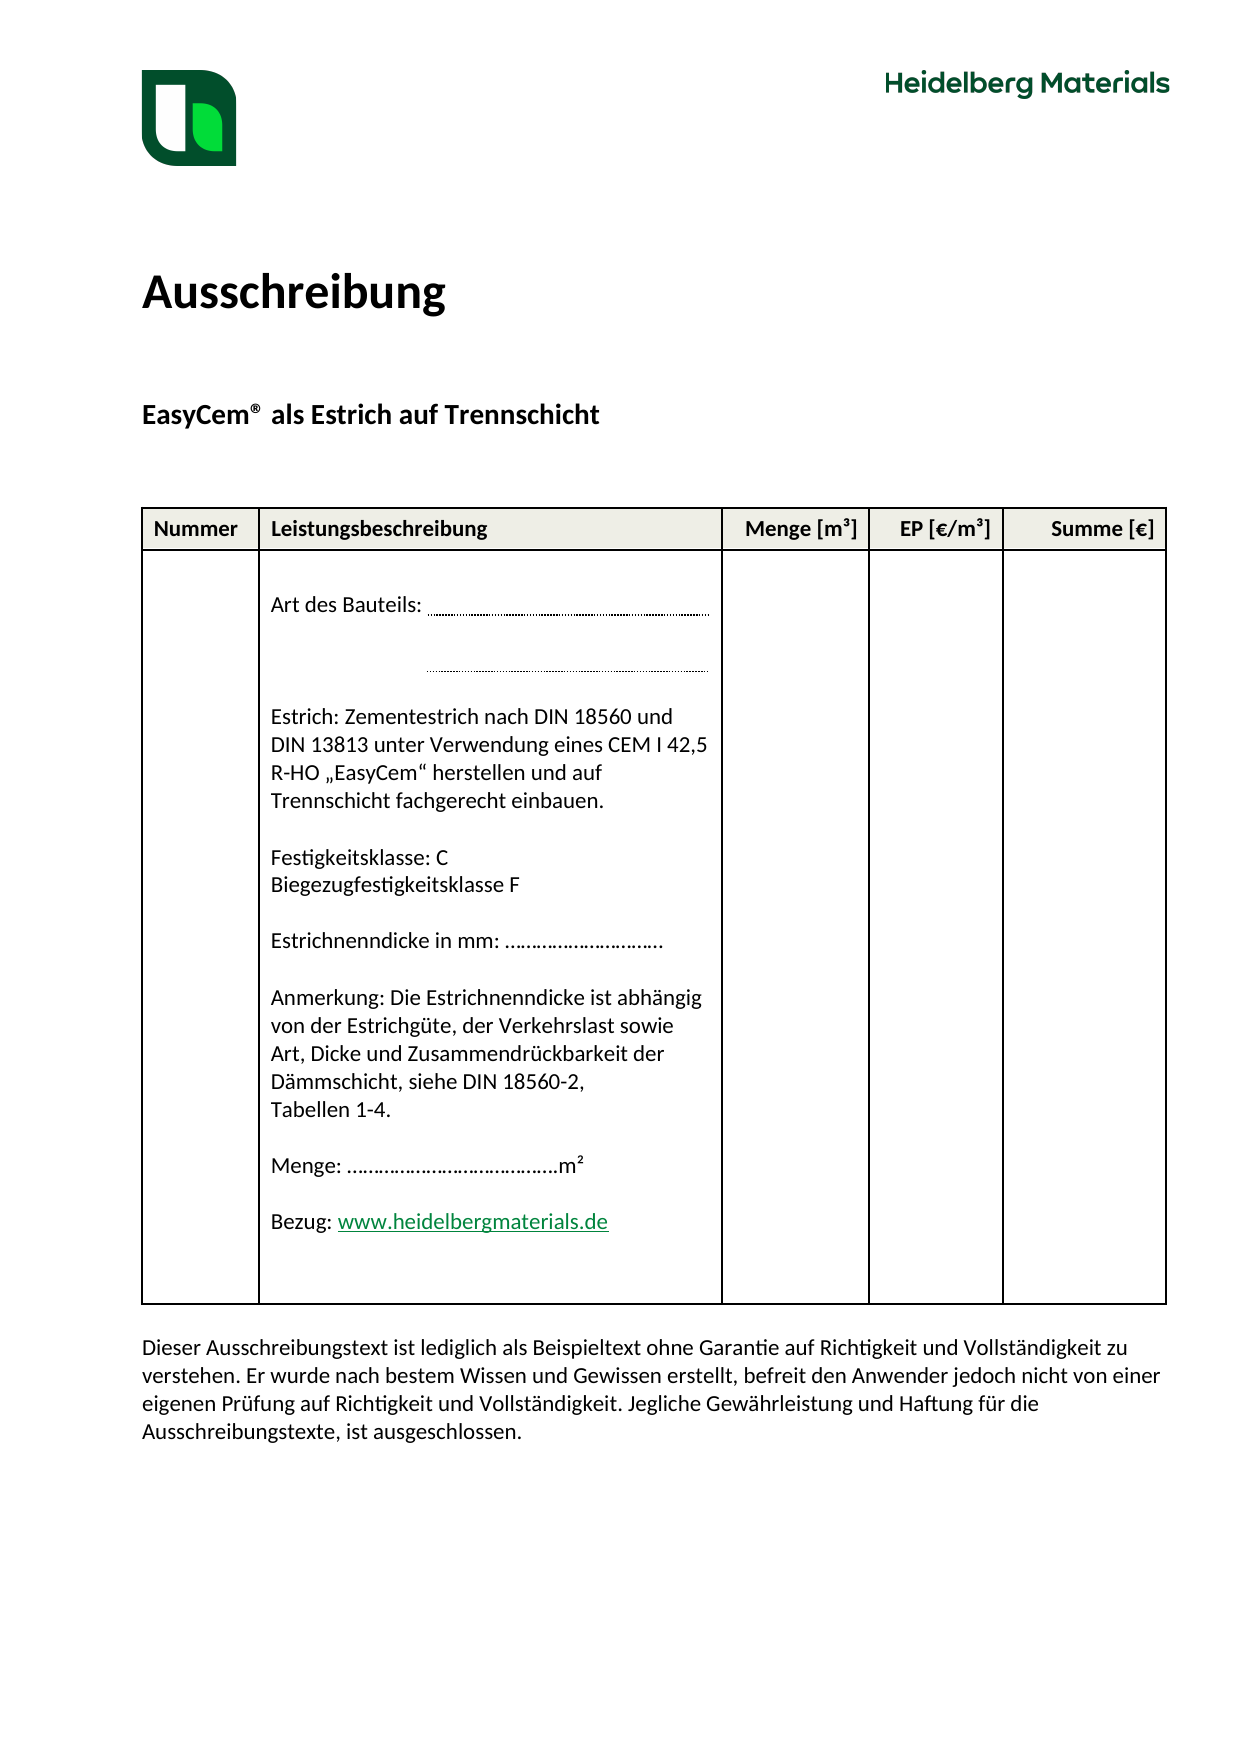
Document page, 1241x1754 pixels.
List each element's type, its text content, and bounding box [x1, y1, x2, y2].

table_header EP [€/m³] [870, 509, 1002, 548]
table_cell [143, 551, 258, 1303]
subtitle EasyCem® als Estrich auf Trennschicht [142, 396, 1169, 432]
picture [141, 70, 237, 166]
picture [886, 70, 1170, 99]
table_header Menge [m³] [723, 509, 868, 548]
table_cell [723, 551, 868, 1303]
table_header Summe [€] [1004, 509, 1165, 548]
table_cell [870, 551, 1002, 1303]
table_cell [1004, 551, 1165, 1303]
table_cell Art des Bauteils: Estrich: Zementestrich nach DIN 18560 und DIN 13813 unter Verwendung eines CEM I 42,5 R-HO „EasyCem“ herstellen und auf Trennschicht fachgerecht einbauen. Festigkeitsklasse: C Biegezugfestigkeitsklasse F Estrichnenndicke in mm: ………………………… Anmerkung: Die Estrichnenndicke ist abhängig von der Estrichgüte, der Verkehrslast sowie Art, Dicke und Zusammendrückbarkeit der Dämmschicht, siehe DIN 18560-2, Tabellen 1-4. Menge: ………………………………….m² Bezug: www.heidelbergmaterials.de [260, 551, 721, 1303]
text Dieser Ausschreibungstext ist lediglich als Beispieltext ohne Garantie auf Richtigkeit und Vollständigkeit zu verstehen. Er wurde nach bestem Wissen und Gewissen erstellt, befreit den Anwender jedoch nicht von einer eigenen Prüfung auf Richtigkeit und Vollständigkeit. Jegliche Gewährleistung und Haftung für die Ausschreibungstexte, ist ausgeschlossen. [142, 1333, 1169, 1445]
subtitle Ausschreibung [142, 260, 1169, 321]
table_header Leistungsbeschreibung [260, 509, 721, 548]
table_header Nummer [143, 509, 258, 548]
